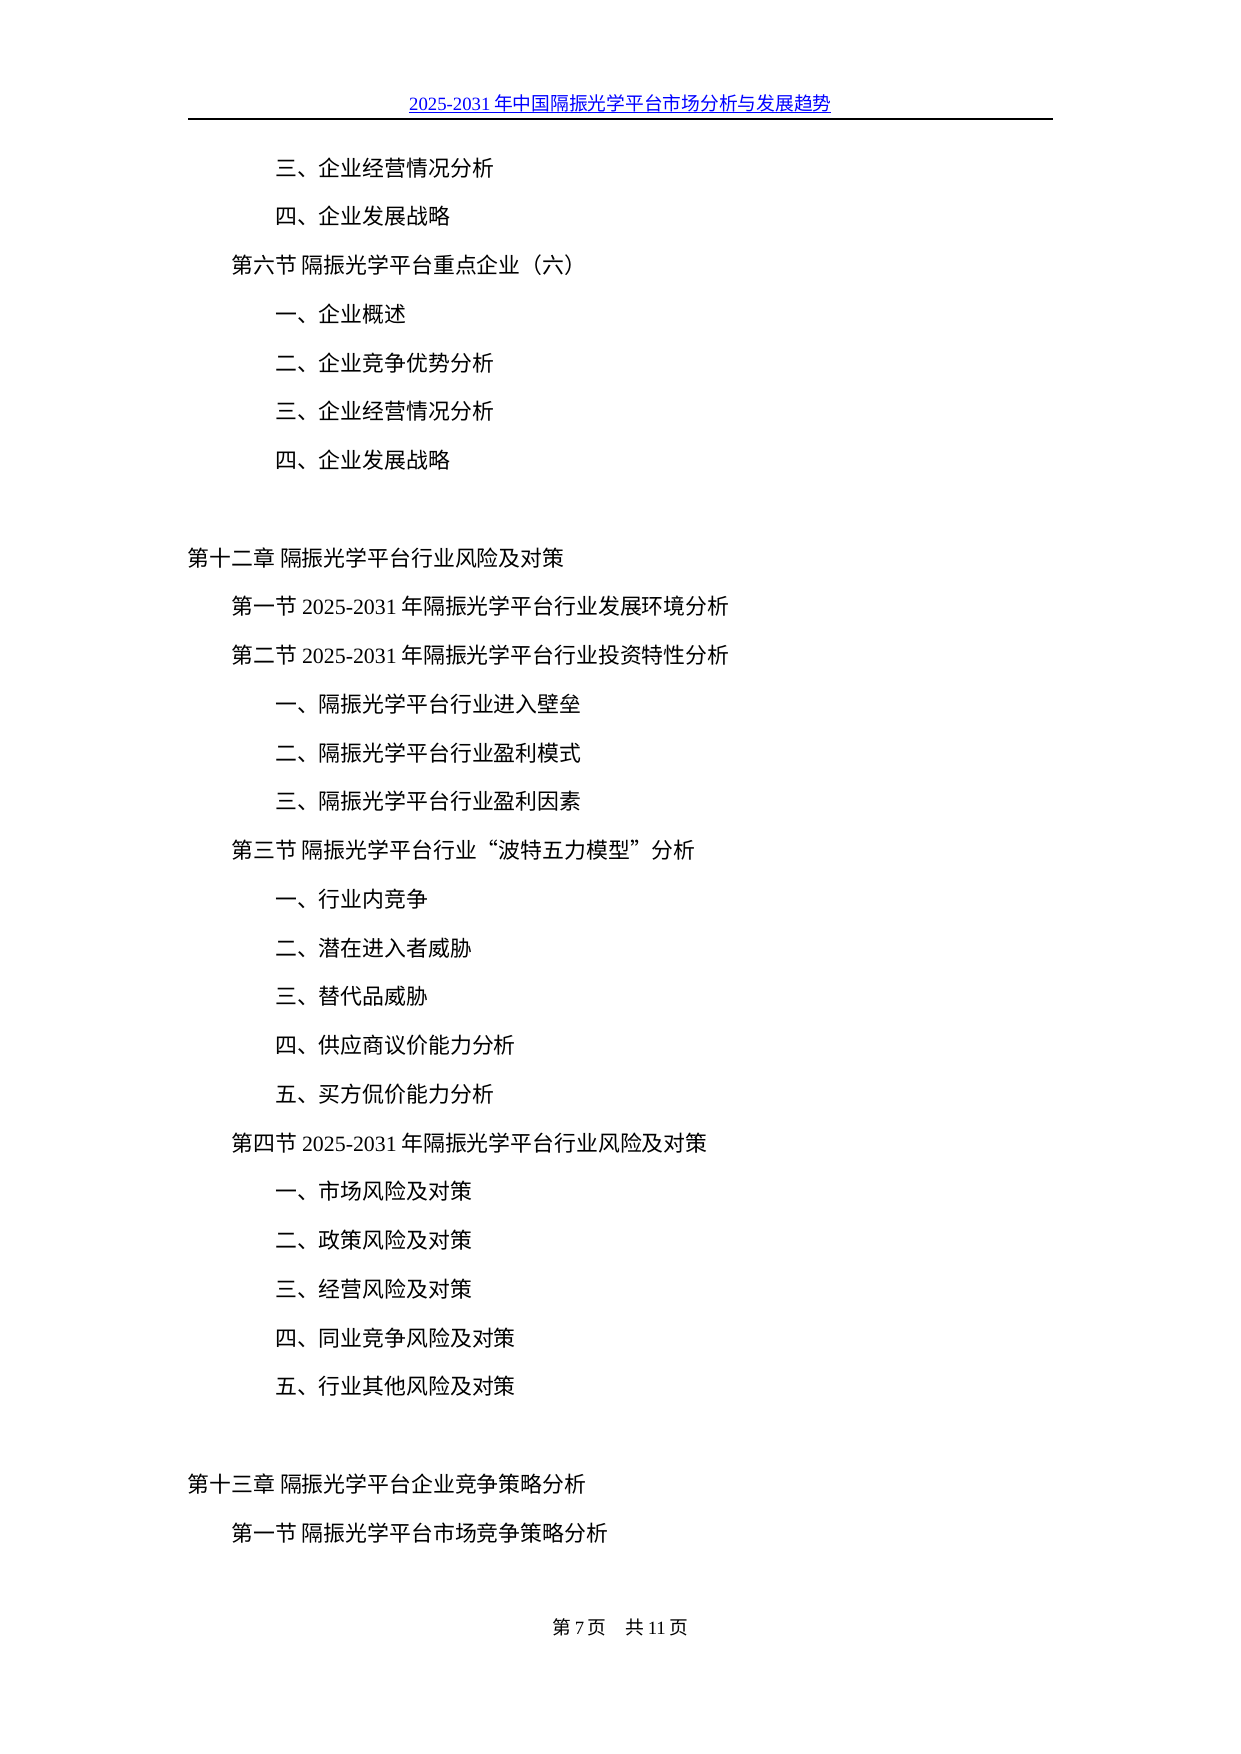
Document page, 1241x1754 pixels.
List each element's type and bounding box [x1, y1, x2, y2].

text [187, 150, 1053, 1548]
